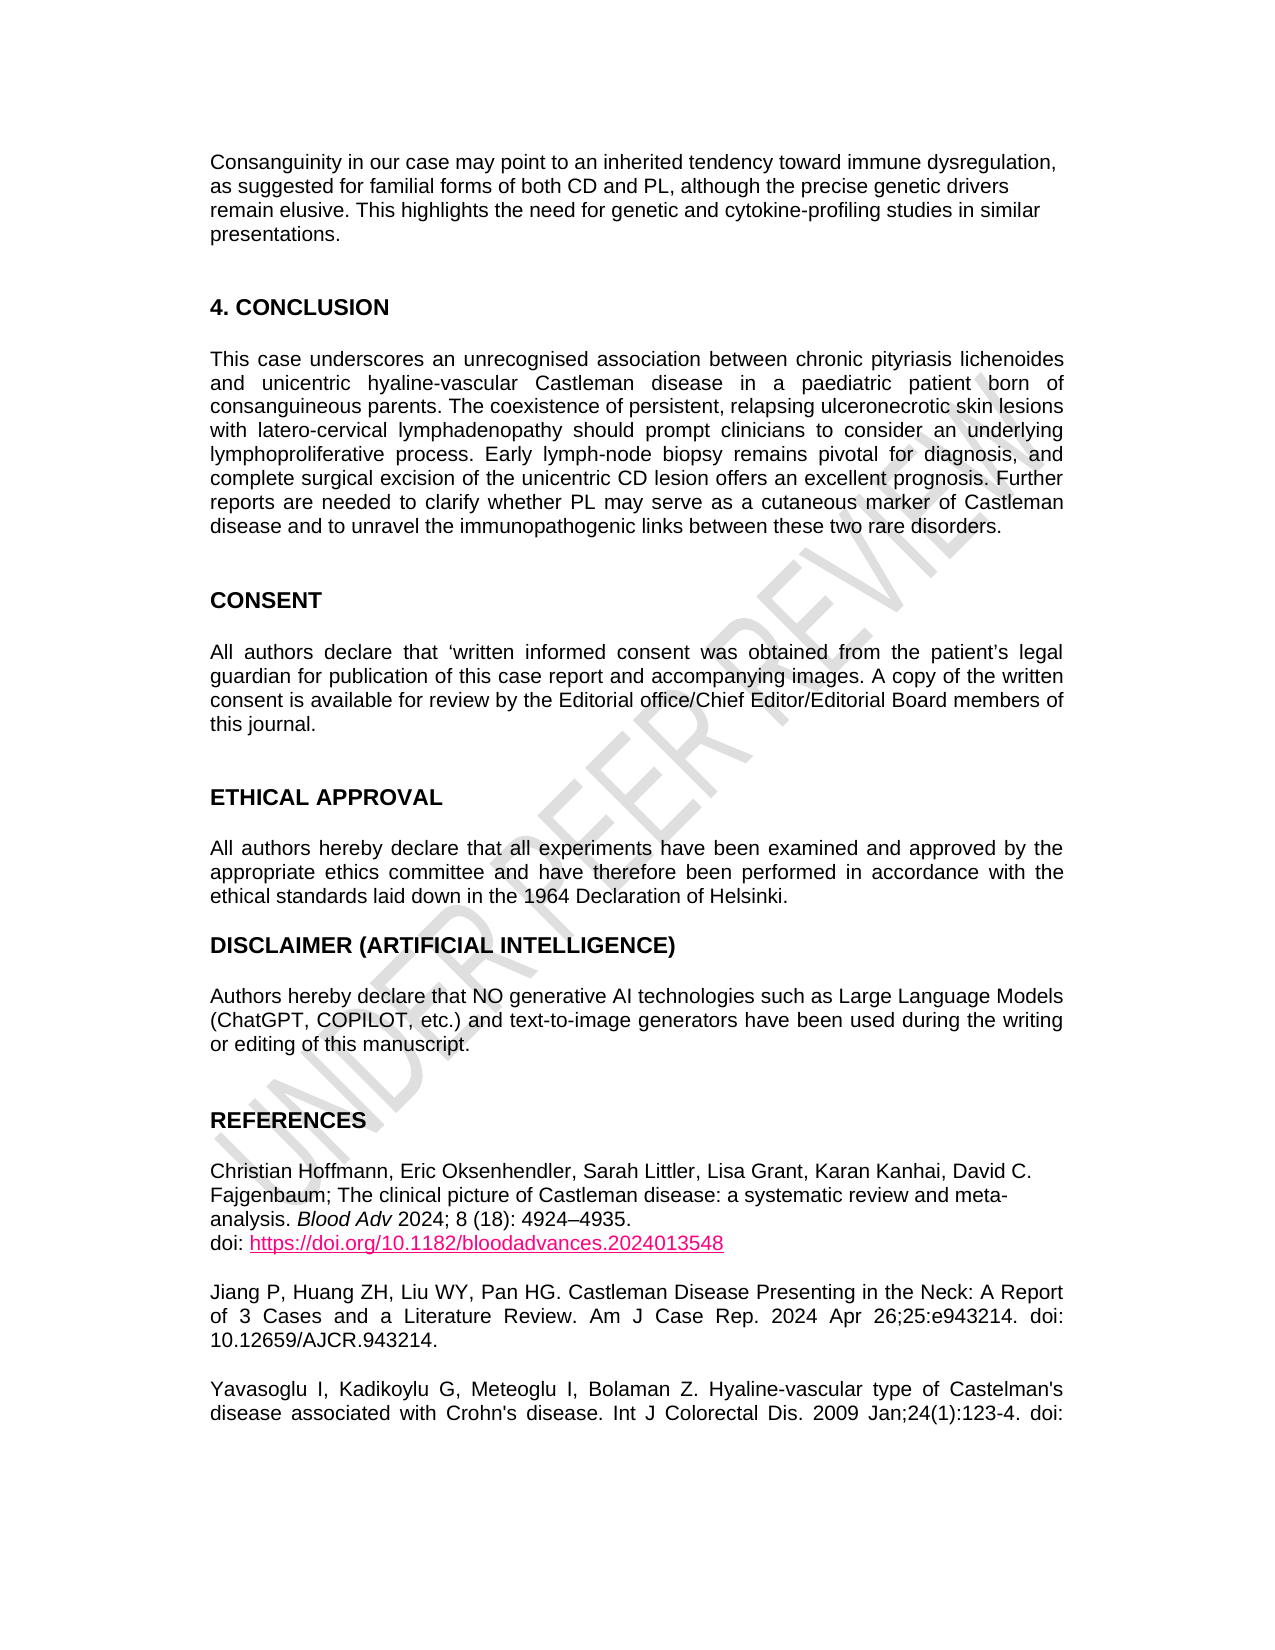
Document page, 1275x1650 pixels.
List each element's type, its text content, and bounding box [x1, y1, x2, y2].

text Christian Hoffmann, Eric Oksenhendler, Sarah Littler, Lisa Grant, Karan Kanhai, David C. Fajgenbaum; The clinical picture of Castleman disease: a systematic review and meta-analysis. Blood Adv 2024; 8 (18): 4924–4935. doi: https://doi.org/10.1182/bloodadvances.2024013548 [210, 1159, 1065, 1255]
text Authors hereby declare that NO generative AI technologies such as Large Language Models (ChatGPT, COPILOT, etc.) and text-to-image generators have been used during the writing or editing of this manuscript. [210, 983, 1065, 1055]
text 4. Conclusion [210, 294, 1065, 320]
text Consanguinity in our case may point to an inherited tendency toward immune dysregulation, as suggested for familial forms of both CD and PL, although the precise genetic drivers remain elusive. This highlights the need for genetic and cytokine-profiling studies in similar presentations. [210, 150, 1065, 246]
text Consent [210, 587, 1065, 613]
text All authors declare that ‘written informed consent was obtained from the patient’s legal guardian for publication of this case report and accompanying images. A copy of the written consent is available for review by the Editorial office/Chief Editor/Editorial Board members of this journal. [210, 640, 1065, 736]
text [210, 1377, 1065, 1425]
text Jiang P, Huang ZH, Liu WY, Pan HG. Castleman Disease Presenting in the Neck: A Report of 3 Cases and a Literature Review. Am J Case Rep. 2024 Apr 26;25:e943214. doi: 10.12659/AJCR.943214. [210, 1280, 1065, 1352]
text Ethical approval [210, 783, 1065, 810]
text All authors hereby declare that all experiments have been examined and approved by the appropriate ethics committee and have therefore been performed in accordance with the ethical standards laid down in the 1964 Declaration of Helsinki. [210, 836, 1065, 908]
text Disclaimer (Artificial intelligence) [210, 932, 1065, 958]
text References [210, 1107, 1065, 1133]
text This case underscores an unrecognised association between chronic pityriasis lichenoides and unicentric hyaline-vascular Castleman disease in a paediatric patient born of consanguineous parents. The coexistence of persistent, relapsing ulceronecrotic skin lesions with latero-cervical lymphadenopathy should prompt clinicians to consider an underlying lymphoproliferative process. Early lymph-node biopsy remains pivotal for diagnosis, and complete surgical excision of the unicentric CD lesion offers an excellent prognosis. Further reports are needed to clarify whether PL may serve as a cutaneous marker of Castleman disease and to unravel the immunopathogenic links between these two rare disorders. [210, 346, 1065, 538]
